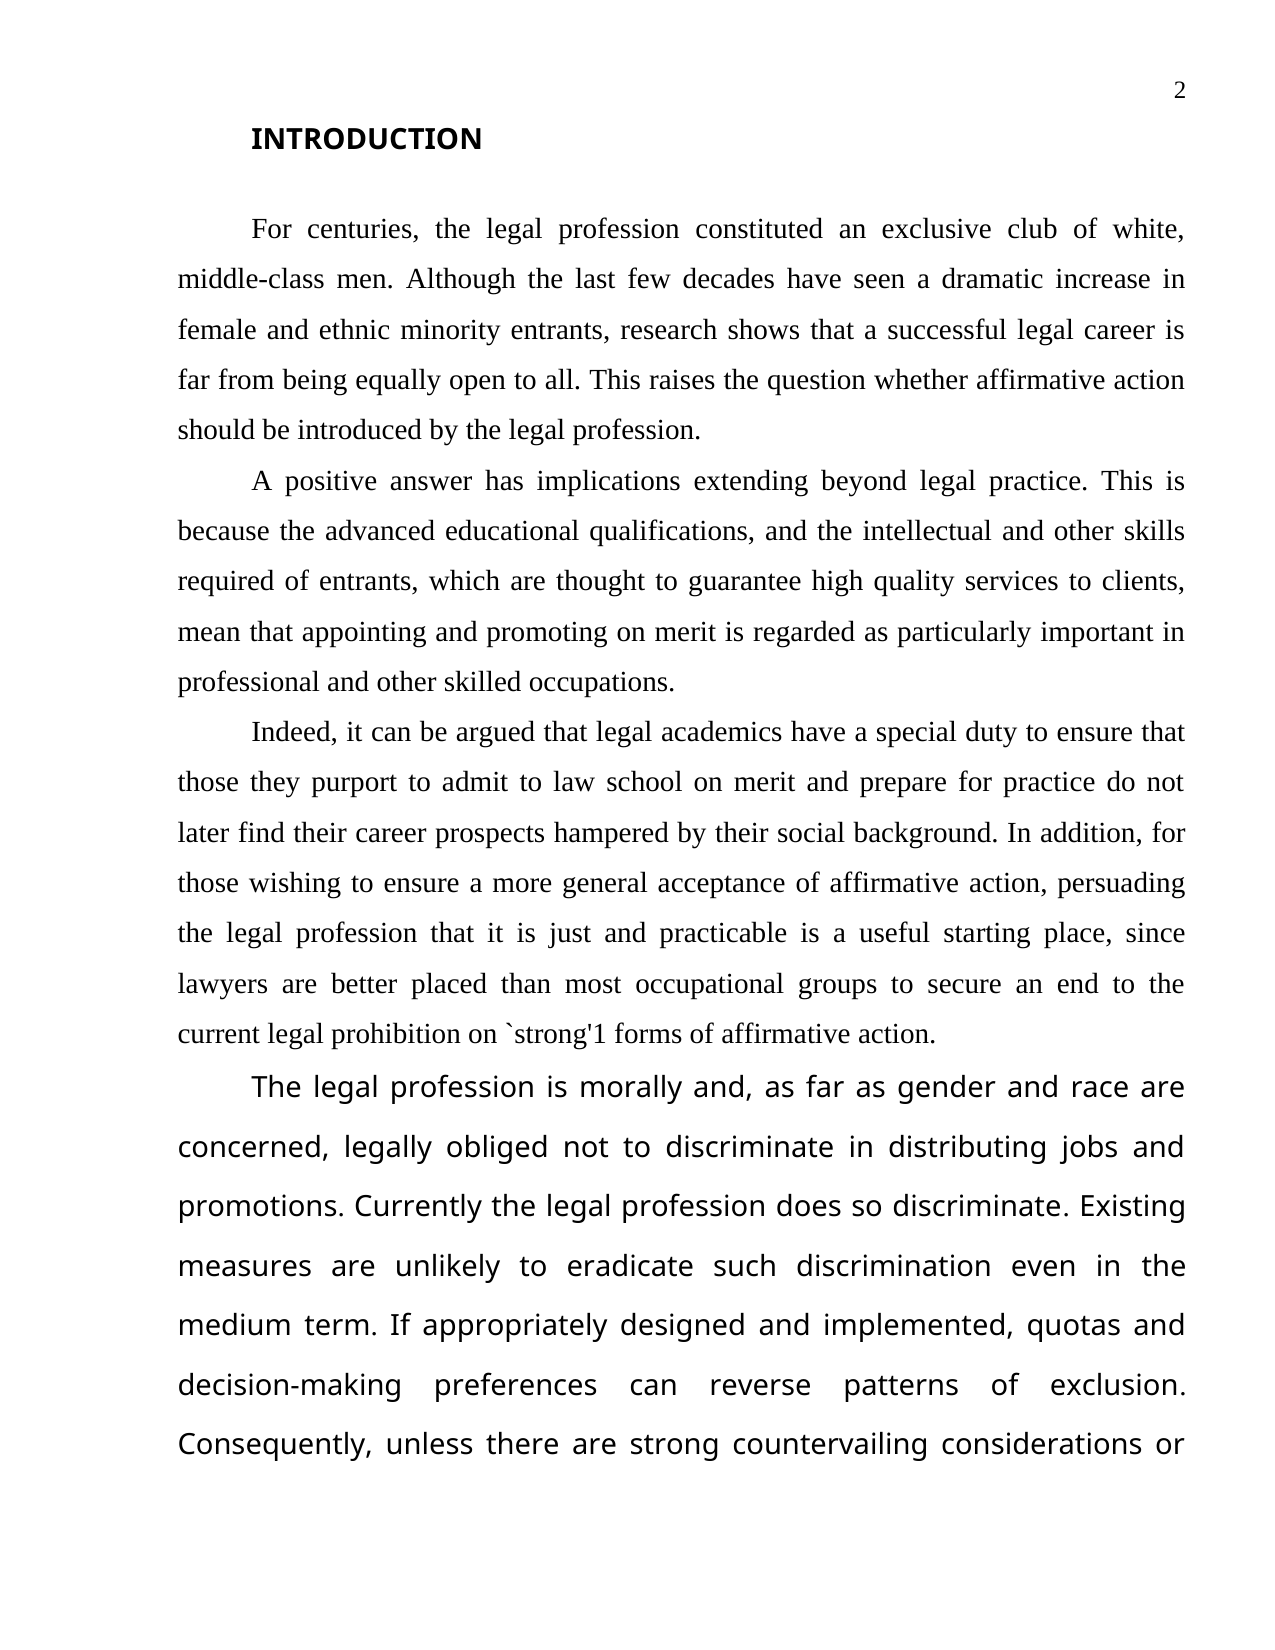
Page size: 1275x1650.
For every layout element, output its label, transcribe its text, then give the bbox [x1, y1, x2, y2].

text INTRODUCTION [177, 118, 1186, 158]
text A positive answer has implications extending beyond legal practice. This is because the advanced educational qualifications, and the intellectual and other skills required of entrants, which are thought to guarantee high quality services to clients, mean that appointing and promoting on merit is regarded as particularly important in professional and other skilled occupations. [177, 463, 1186, 697]
text For centuries, the legal profession constituted an exclusive club of white, middle-class men. Although the last few decades have seen a dramatic increase in female and ethnic minority entrants, research shows that a successful legal career is far from being equally open to all. This raises the question whether affirmative action should be introduced by the legal profession. [177, 211, 1186, 446]
text Indeed, it can be argued that legal academics have a special duty to ensure that those they purport to admit to law school on merit and prepare for practice do not later find their career prospects hampered by their social background. In addition, for those wishing to ensure a more general acceptance of affirmative action, persuading the legal profession that it is just and practicable is a useful starting place, since lawyers are better placed than most occupational groups to secure an end to the current legal prohibition on `strong'1 forms of affirmative action. [177, 714, 1186, 1050]
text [177, 1066, 1186, 1463]
